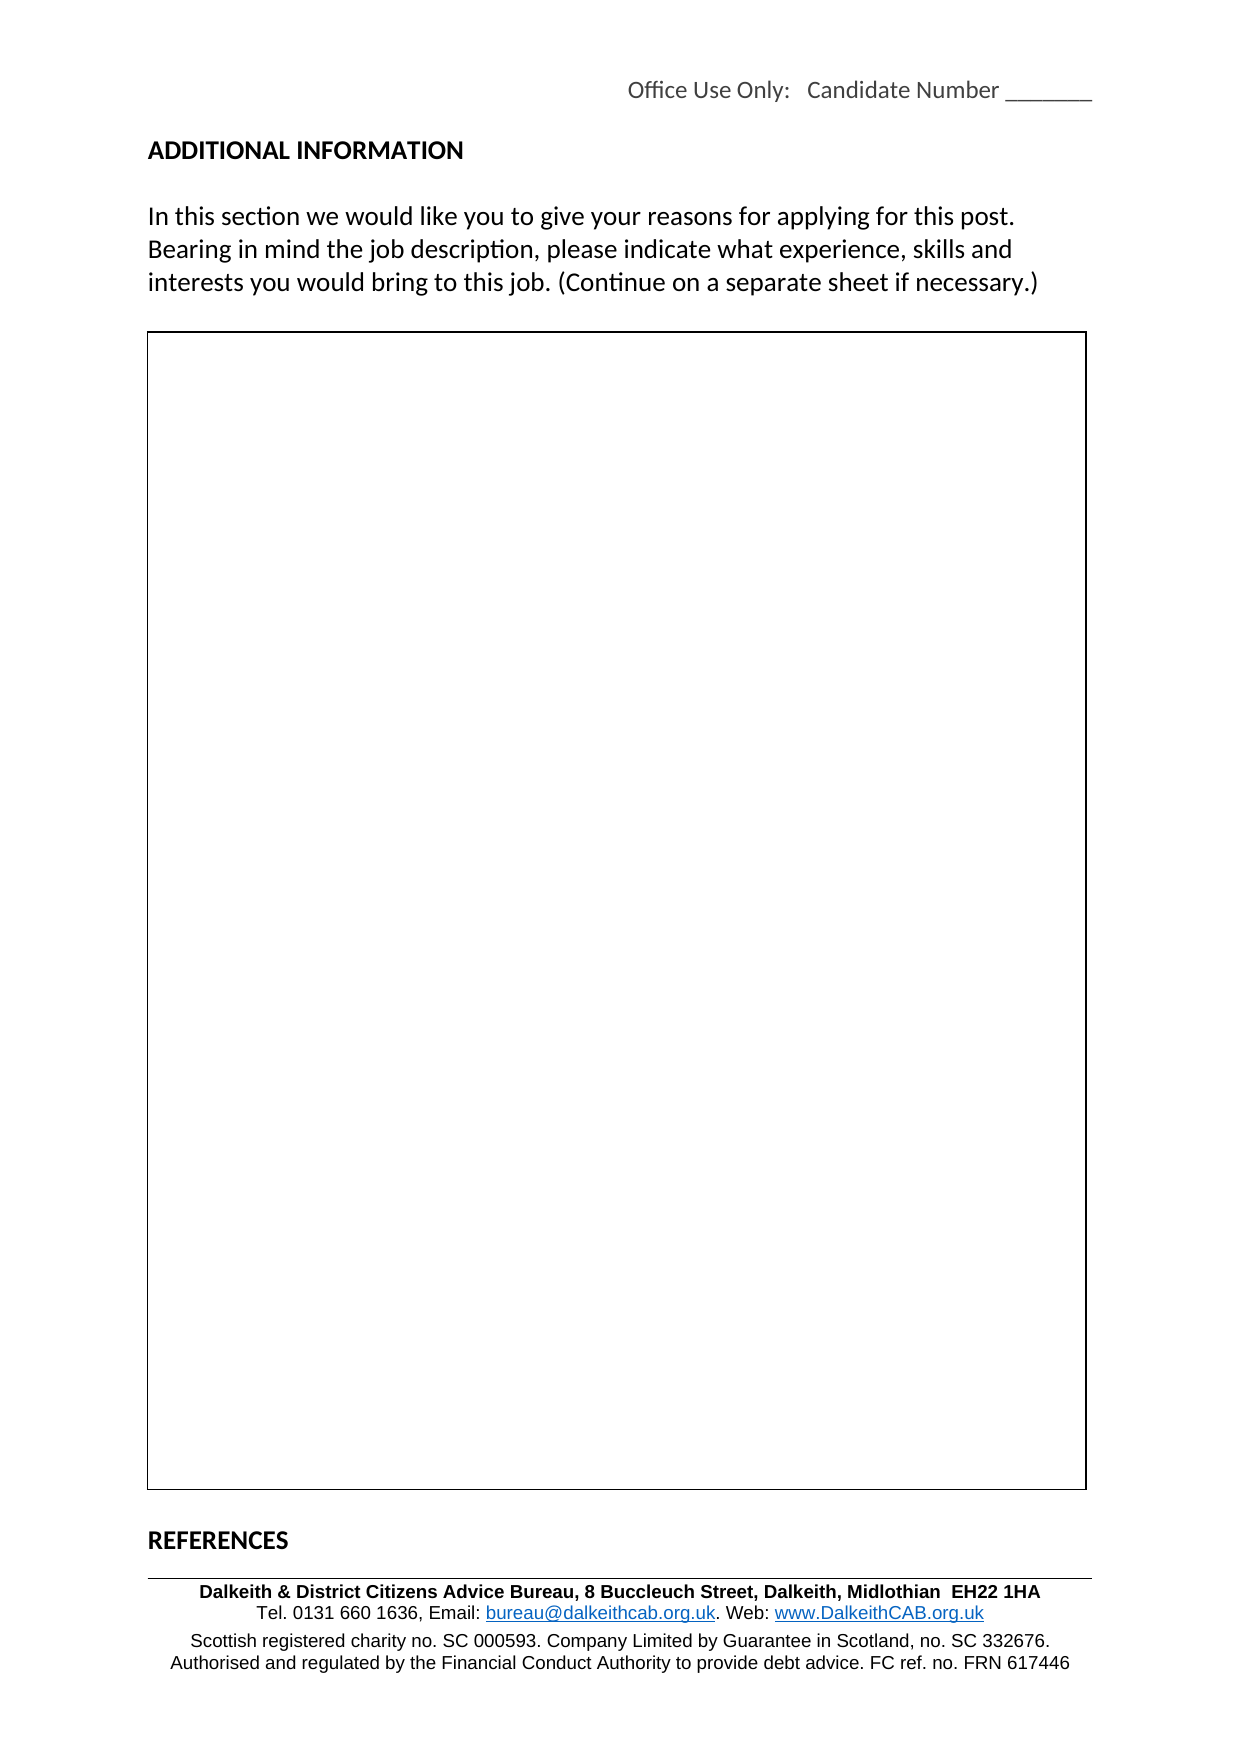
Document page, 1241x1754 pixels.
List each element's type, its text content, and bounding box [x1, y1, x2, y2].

text REFERENCES [148, 1523, 1092, 1556]
text ADDITIONAL INFORMATION [148, 133, 1092, 166]
text In this section we would like you to give your reasons for applying for this post. Bearing in mind the job description, please indicate what experience, skills and interests you would bring to this job. (Continue on a separate sheet if necessary.) [148, 199, 1092, 298]
table_header [148, 333, 1085, 1488]
